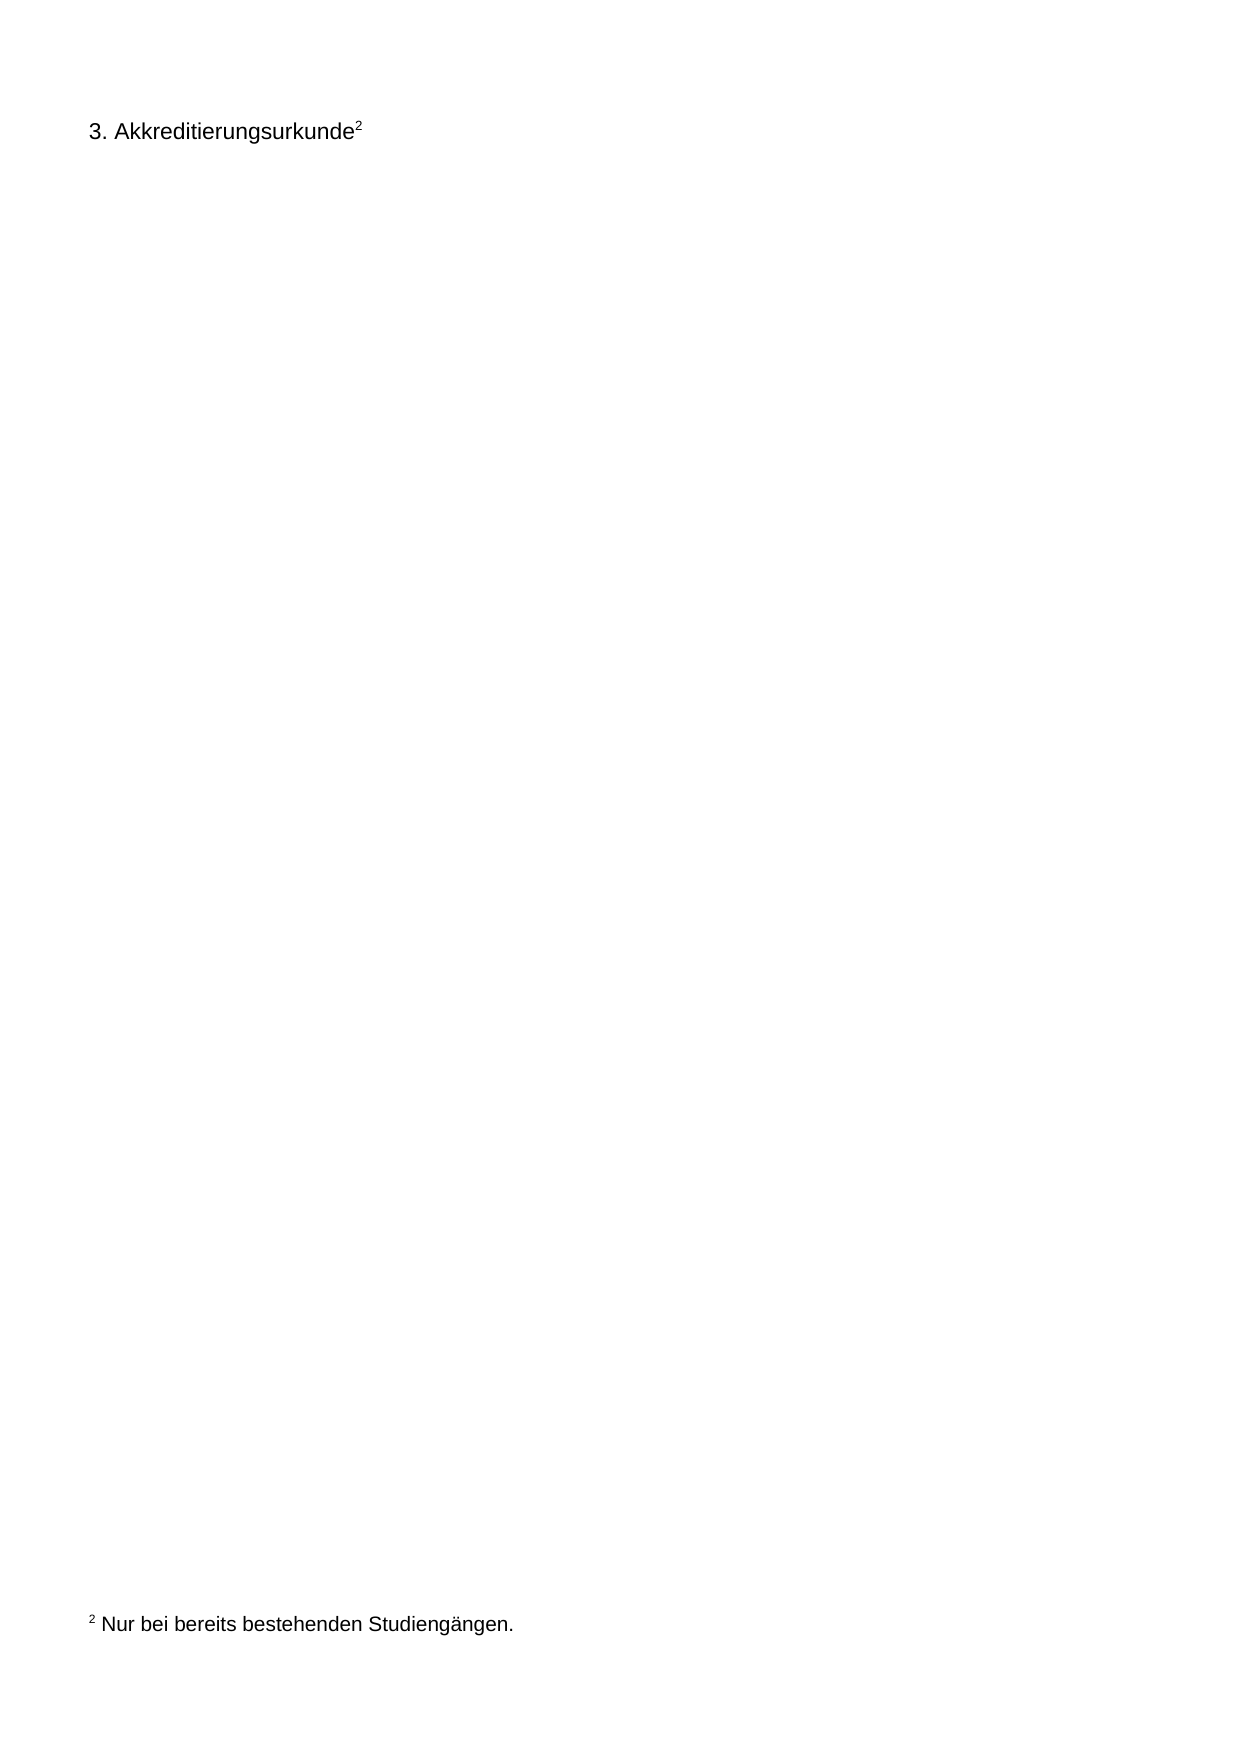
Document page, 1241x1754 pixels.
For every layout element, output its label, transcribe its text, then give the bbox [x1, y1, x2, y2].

text 3. Akkreditierungsurkunde [89, 118, 1152, 144]
